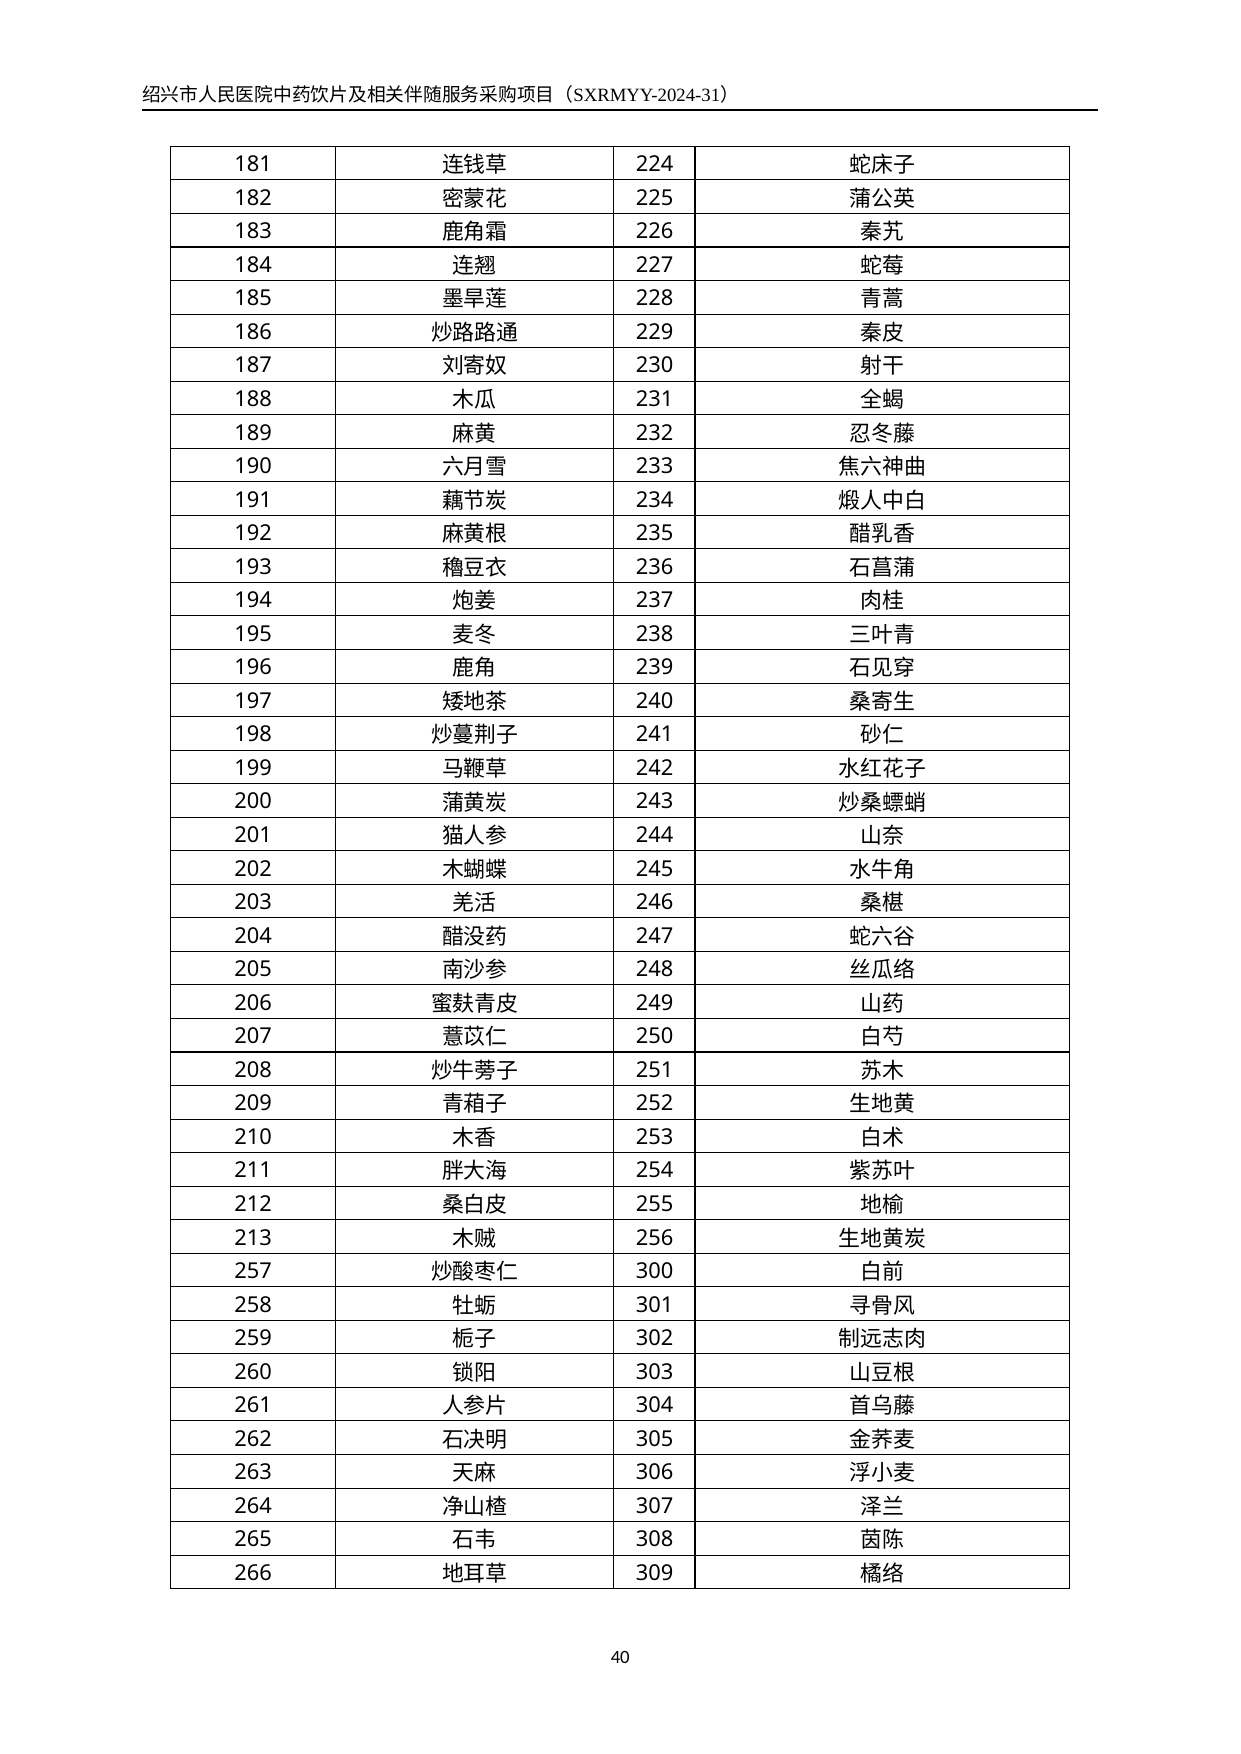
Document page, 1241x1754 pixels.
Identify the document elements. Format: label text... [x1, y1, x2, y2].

table_cell 炒桑螵蛸 [696, 784, 1069, 817]
table_cell 蜜麸青皮 [336, 985, 613, 1018]
table_cell 地耳草 [336, 1556, 613, 1588]
table_cell 241 [614, 717, 694, 749]
table_cell 麻黄根 [336, 516, 613, 548]
table_cell 225 [614, 180, 694, 213]
table_cell 304 [614, 1388, 694, 1420]
table_cell 橘络 [696, 1556, 1069, 1588]
table_cell 煅人中白 [696, 482, 1069, 515]
table_cell 牡蛎 [336, 1287, 613, 1320]
table_cell 255 [614, 1187, 694, 1219]
table_cell 忍冬藤 [696, 415, 1069, 448]
table_cell 羌活 [336, 885, 613, 917]
table_cell 203 [171, 885, 335, 917]
table_cell 248 [614, 952, 694, 984]
table_cell 204 [171, 918, 335, 951]
table_cell 鹿角 [336, 650, 613, 682]
table_cell 207 [171, 1019, 335, 1051]
table_cell 木香 [336, 1120, 613, 1152]
table_cell 236 [614, 549, 694, 582]
table_cell 192 [171, 516, 335, 548]
table_cell 南沙参 [336, 952, 613, 984]
table_cell 白术 [696, 1120, 1069, 1152]
table_cell 189 [171, 415, 335, 448]
table_cell 三叶青 [696, 616, 1069, 649]
table_cell 256 [614, 1220, 694, 1253]
table_cell 194 [171, 583, 335, 615]
table_cell 焦六神曲 [696, 449, 1069, 481]
table_cell 石韦 [336, 1522, 613, 1554]
table_cell 栀子 [336, 1321, 613, 1353]
table_cell 240 [614, 684, 694, 716]
table_cell 258 [171, 1287, 335, 1320]
table_cell 密蒙花 [336, 180, 613, 213]
table_cell 水牛角 [696, 851, 1069, 884]
table_cell 306 [614, 1455, 694, 1487]
table_cell 炒蔓荆子 [336, 717, 613, 749]
table_cell 制远志肉 [696, 1321, 1069, 1353]
table_cell 连钱草 [336, 147, 613, 179]
table_cell 238 [614, 616, 694, 649]
table_cell 鹿角霜 [336, 214, 613, 246]
table_cell 246 [614, 885, 694, 917]
table_cell 蛇六谷 [696, 918, 1069, 951]
table_cell 马鞭草 [336, 751, 613, 783]
table_cell 266 [171, 1556, 335, 1588]
table_cell 寻骨风 [696, 1287, 1069, 1320]
table_cell 247 [614, 918, 694, 951]
table_cell 猫人参 [336, 818, 613, 850]
table_cell 麦冬 [336, 616, 613, 649]
table_cell 245 [614, 851, 694, 884]
table_cell 生地黄 [696, 1086, 1069, 1118]
table_cell 金荞麦 [696, 1421, 1069, 1454]
table_cell 首乌藤 [696, 1388, 1069, 1420]
table_cell 263 [171, 1455, 335, 1487]
table_cell 水红花子 [696, 751, 1069, 783]
table_cell 泽兰 [696, 1489, 1069, 1521]
table_cell 182 [171, 180, 335, 213]
table_cell 木蝴蝶 [336, 851, 613, 884]
table_cell 刘寄奴 [336, 348, 613, 381]
table_cell 193 [171, 549, 335, 582]
table_cell 202 [171, 851, 335, 884]
table_cell 213 [171, 1220, 335, 1253]
table_cell 224 [614, 147, 694, 179]
table_cell 醋没药 [336, 918, 613, 951]
table_cell 305 [614, 1421, 694, 1454]
table_cell 蒲黄炭 [336, 784, 613, 817]
table_cell 薏苡仁 [336, 1019, 613, 1051]
table_cell 桑椹 [696, 885, 1069, 917]
table_cell 208 [171, 1053, 335, 1085]
table_cell 230 [614, 348, 694, 381]
table_cell 244 [614, 818, 694, 850]
table_cell 浮小麦 [696, 1455, 1069, 1487]
table_cell 243 [614, 784, 694, 817]
table_cell 木贼 [336, 1220, 613, 1253]
table_cell 蛇床子 [696, 147, 1069, 179]
table_cell 胖大海 [336, 1153, 613, 1186]
table_cell 183 [171, 214, 335, 246]
table_cell 185 [171, 281, 335, 313]
table_cell 麻黄 [336, 415, 613, 448]
table_cell 265 [171, 1522, 335, 1554]
table_cell 308 [614, 1522, 694, 1554]
table_cell 232 [614, 415, 694, 448]
table_cell 紫苏叶 [696, 1153, 1069, 1186]
table_cell 山豆根 [696, 1354, 1069, 1387]
table_cell 苏木 [696, 1053, 1069, 1085]
table_cell 307 [614, 1489, 694, 1521]
table_cell 生地黄炭 [696, 1220, 1069, 1253]
table_cell 260 [171, 1354, 335, 1387]
table_cell 251 [614, 1053, 694, 1085]
table_cell 226 [614, 214, 694, 246]
table_cell 234 [614, 482, 694, 515]
table_cell 302 [614, 1321, 694, 1353]
table_cell 全蝎 [696, 382, 1069, 414]
table_cell 天麻 [336, 1455, 613, 1487]
table_cell 木瓜 [336, 382, 613, 414]
table_cell 六月雪 [336, 449, 613, 481]
table_cell 254 [614, 1153, 694, 1186]
table_cell 藕节炭 [336, 482, 613, 515]
table_cell 205 [171, 952, 335, 984]
table_cell 炒路路通 [336, 315, 613, 347]
table_cell 石菖蒲 [696, 549, 1069, 582]
table_cell 地榆 [696, 1187, 1069, 1219]
table_cell 锁阳 [336, 1354, 613, 1387]
table_cell 196 [171, 650, 335, 682]
table_cell 肉桂 [696, 583, 1069, 615]
table_cell 303 [614, 1354, 694, 1387]
table_cell 山奈 [696, 818, 1069, 850]
table_cell 261 [171, 1388, 335, 1420]
table_cell 237 [614, 583, 694, 615]
table_cell 白芍 [696, 1019, 1069, 1051]
table_cell 山药 [696, 985, 1069, 1018]
table_cell 190 [171, 449, 335, 481]
table_cell 195 [171, 616, 335, 649]
table_cell 炒酸枣仁 [336, 1254, 613, 1286]
table_cell 210 [171, 1120, 335, 1152]
table_cell 252 [614, 1086, 694, 1118]
table_cell 242 [614, 751, 694, 783]
table_cell 186 [171, 315, 335, 347]
table_cell 青葙子 [336, 1086, 613, 1118]
table_cell 桑白皮 [336, 1187, 613, 1219]
table_cell 300 [614, 1254, 694, 1286]
table_cell 191 [171, 482, 335, 515]
table_cell 184 [171, 248, 335, 280]
table_cell 蛇莓 [696, 248, 1069, 280]
table_cell 231 [614, 382, 694, 414]
table_cell 253 [614, 1120, 694, 1152]
table_cell 砂仁 [696, 717, 1069, 749]
table_cell 秦皮 [696, 315, 1069, 347]
table_cell 262 [171, 1421, 335, 1454]
table_cell 青蒿 [696, 281, 1069, 313]
table_cell 188 [171, 382, 335, 414]
table_cell 209 [171, 1086, 335, 1118]
table_cell 墨旱莲 [336, 281, 613, 313]
table_cell 301 [614, 1287, 694, 1320]
table_cell 264 [171, 1489, 335, 1521]
table_cell 射干 [696, 348, 1069, 381]
table_cell 211 [171, 1153, 335, 1186]
table_cell 181 [171, 147, 335, 179]
table_cell 石见穿 [696, 650, 1069, 682]
table_cell 187 [171, 348, 335, 381]
table_cell 穭豆衣 [336, 549, 613, 582]
table_cell 丝瓜络 [696, 952, 1069, 984]
table_cell 200 [171, 784, 335, 817]
table_cell 197 [171, 684, 335, 716]
table_cell 212 [171, 1187, 335, 1219]
table_cell 石决明 [336, 1421, 613, 1454]
table_cell 人参片 [336, 1388, 613, 1420]
table_cell 净山楂 [336, 1489, 613, 1521]
table_cell 201 [171, 818, 335, 850]
table_cell 198 [171, 717, 335, 749]
table_cell 235 [614, 516, 694, 548]
table_cell 257 [171, 1254, 335, 1286]
table_cell 蒲公英 [696, 180, 1069, 213]
table_cell 桑寄生 [696, 684, 1069, 716]
table_cell 茵陈 [696, 1522, 1069, 1554]
table_cell 连翘 [336, 248, 613, 280]
table_cell 白前 [696, 1254, 1069, 1286]
table_cell 250 [614, 1019, 694, 1051]
table_cell 炮姜 [336, 583, 613, 615]
table_cell 矮地茶 [336, 684, 613, 716]
table_cell 249 [614, 985, 694, 1018]
table_cell 233 [614, 449, 694, 481]
table_cell 228 [614, 281, 694, 313]
table_cell 206 [171, 985, 335, 1018]
table_cell 199 [171, 751, 335, 783]
table_cell 醋乳香 [696, 516, 1069, 548]
table_cell 259 [171, 1321, 335, 1353]
table_cell 239 [614, 650, 694, 682]
table_cell 秦艽 [696, 214, 1069, 246]
table_cell 229 [614, 315, 694, 347]
table_cell 309 [614, 1556, 694, 1588]
table_cell 227 [614, 248, 694, 280]
table_cell 炒牛蒡子 [336, 1053, 613, 1085]
